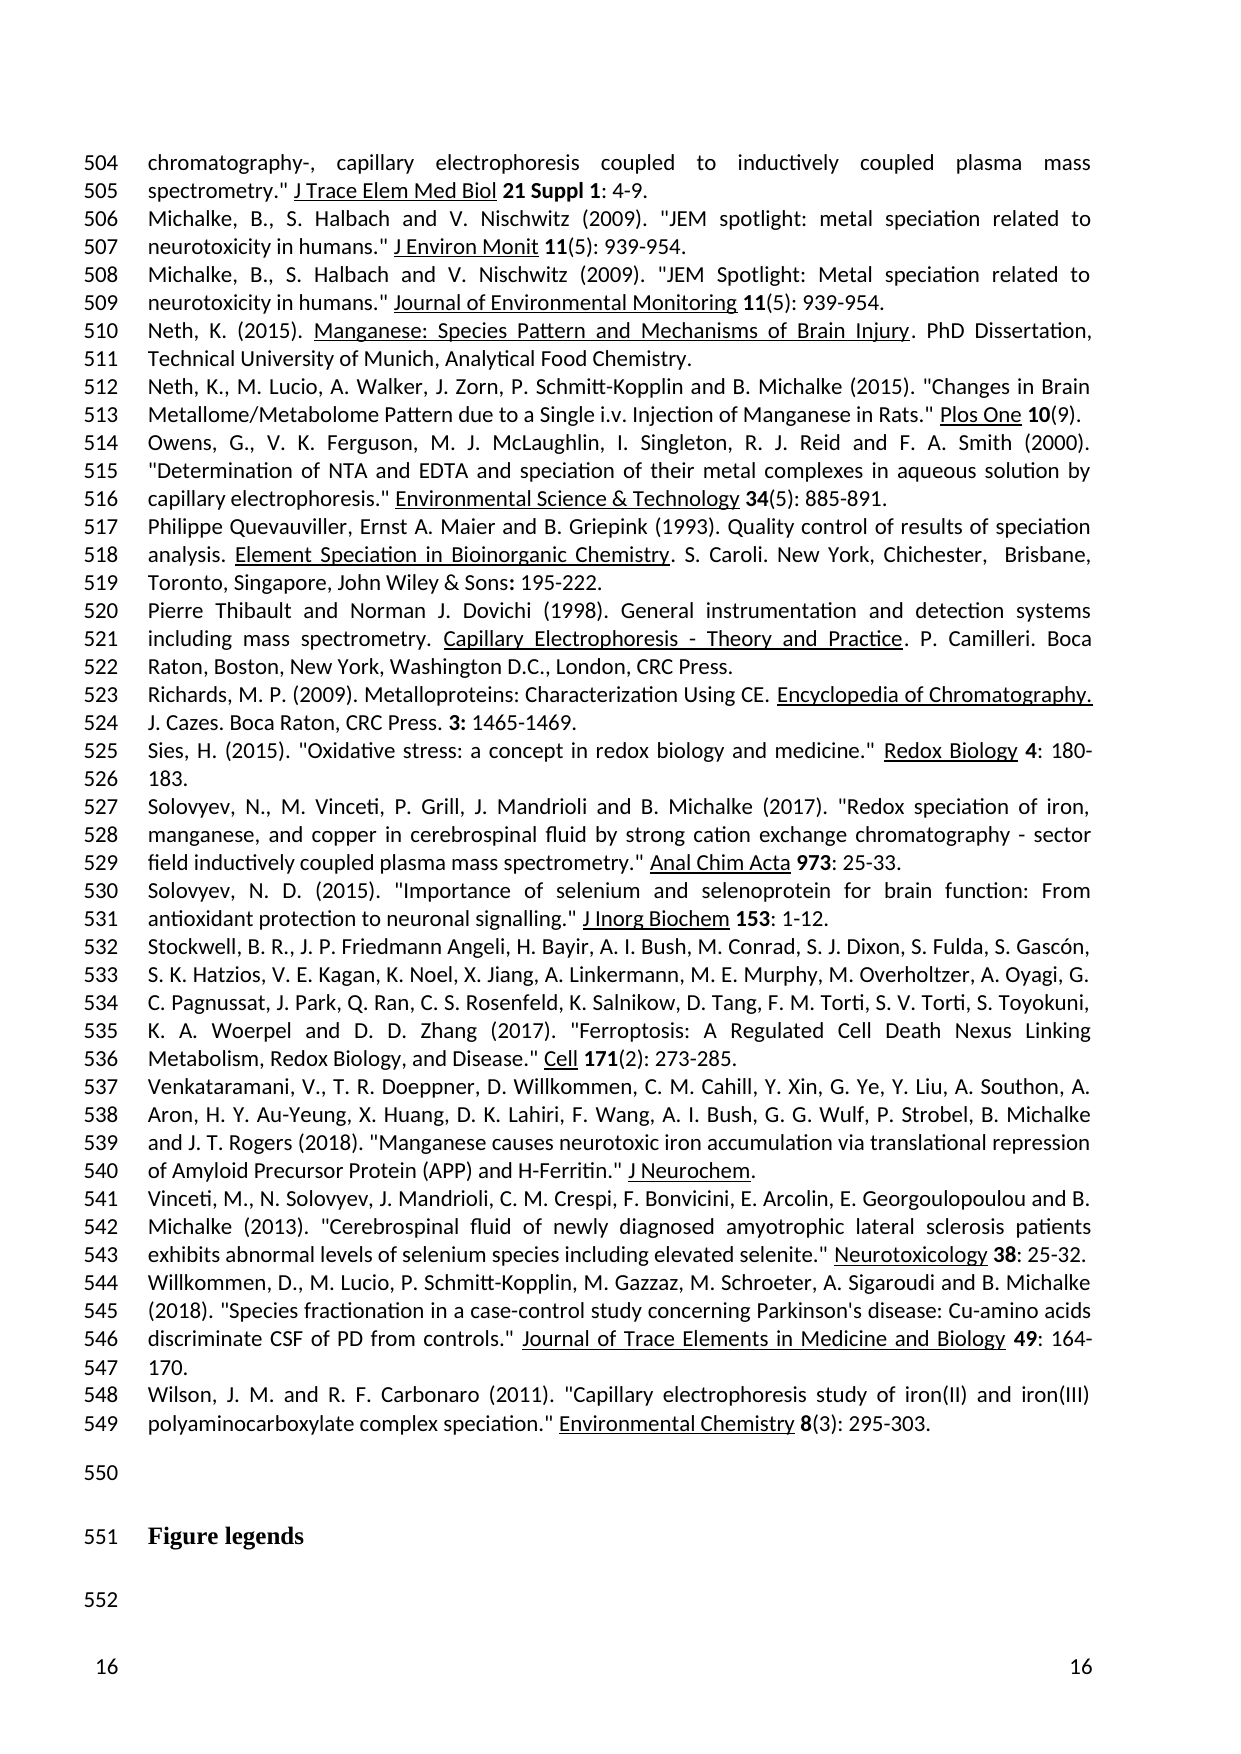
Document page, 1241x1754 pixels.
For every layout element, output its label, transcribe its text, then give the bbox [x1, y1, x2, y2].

text Neth, K., M. Lucio, A. Walker, J. Zorn, P. Schmitt-Kopplin and B. Michalke (2015). "Changes in Brain Metallome/Metabolome Pattern due to a Single i.v. Injection of Manganese in Rats." Plos One 10(9). [148, 372, 1092, 428]
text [148, 148, 1092, 204]
text Neth, K. (2015). Manganese: Species Pattern and Mechanisms of Brain Injury. PhD Dissertation, Technical University of Munich, Analytical Food Chemistry. [148, 316, 1092, 372]
text Willkommen, D., M. Lucio, P. Schmitt-Kopplin, M. Gazzaz, M. Schroeter, A. Sigaroudi and B. Michalke (2018). "Species fractionation in a case-control study concerning Parkinson's disease: Cu-amino acids discriminate CSF of PD from controls." Journal of Trace Elements in Medicine and Biology 49: 164-170. [148, 1268, 1092, 1381]
text Philippe Quevauviller, Ernst A. Maier and B. Griepink (1993). Quality control of results of speciation analysis. Element Speciation in Bioinorganic Chemistry. S. Caroli. New York, Chichester, Brisbane, Toronto, Singapore, John Wiley & Sons: 195-222. [148, 512, 1092, 596]
text Richards, M. P. (2009). Metalloproteins: Characterization Using CE. Encyclopedia of Chromatography. J. Cazes. Boca Raton, CRC Press. 3: 1465-1469. [148, 680, 1092, 736]
text Wilson, J. M. and R. F. Carbonaro (2011). "Capillary electrophoresis study of iron(II) and iron(III) polyaminocarboxylate complex speciation." Environmental Chemistry 8(3): 295-303. [148, 1381, 1092, 1437]
text Vinceti, M., N. Solovyev, J. Mandrioli, C. M. Crespi, F. Bonvicini, E. Arcolin, E. Georgoulopoulou and B. Michalke (2013). "Cerebrospinal fluid of newly diagnosed amyotrophic lateral sclerosis patients exhibits abnormal levels of selenium species including elevated selenite." Neurotoxicology 38: 25-32. [148, 1184, 1092, 1268]
text Venkataramani, V., T. R. Doeppner, D. Willkommen, C. M. Cahill, Y. Xin, G. Ye, Y. Liu, A. Southon, A. Aron, H. Y. Au-Yeung, X. Huang, D. K. Lahiri, F. Wang, A. I. Bush, G. G. Wulf, P. Strobel, B. Michalke and J. T. Rogers (2018). "Manganese causes neurotoxic iron accumulation via translational repression of Amyloid Precursor Protein (APP) and H-Ferritin." J Neurochem. [148, 1072, 1092, 1184]
text Owens, G., V. K. Ferguson, M. J. McLaughlin, I. Singleton, R. J. Reid and F. A. Smith (2000). "Determination of NTA and EDTA and speciation of their metal complexes in aqueous solution by capillary electrophoresis." Environmental Science & Technology 34(5): 885-891. [148, 428, 1092, 512]
text Stockwell, B. R., J. P. Friedmann Angeli, H. Bayir, A. I. Bush, M. Conrad, S. J. Dixon, S. Fulda, S. Gascón, S. K. Hatzios, V. E. Kagan, K. Noel, X. Jiang, A. Linkermann, M. E. Murphy, M. Overholtzer, A. Oyagi, G. C. Pagnussat, J. Park, Q. Ran, C. S. Rosenfeld, K. Salnikow, D. Tang, F. M. Torti, S. V. Torti, S. Toyokuni, K. A. Woerpel and D. D. Zhang (2017). "Ferroptosis: A Regulated Cell Death Nexus Linking Metabolism, Redox Biology, and Disease." Cell 171(2): 273-285. [148, 932, 1092, 1072]
text Michalke, B., S. Halbach and V. Nischwitz (2009). "JEM Spotlight: Metal speciation related to neurotoxicity in humans." Journal of Environmental Monitoring 11(5): 939-954. [148, 260, 1092, 316]
text Solovyev, N., M. Vinceti, P. Grill, J. Mandrioli and B. Michalke (2017). "Redox speciation of iron, manganese, and copper in cerebrospinal fluid by strong cation exchange chromatography - sector field inductively coupled plasma mass spectrometry." Anal Chim Acta 973: 25-33. [148, 792, 1092, 876]
text Michalke, B., S. Halbach and V. Nischwitz (2009). "JEM spotlight: metal speciation related to neurotoxicity in humans." J Environ Monit 11(5): 939-954. [148, 204, 1092, 260]
text Solovyev, N. D. (2015). "Importance of selenium and selenoprotein for brain function: From antioxidant protection to neuronal signalling." J Inorg Biochem 153: 1-12. [148, 876, 1092, 932]
text Figure legends [148, 1521, 1092, 1550]
text Sies, H. (2015). "Oxidative stress: a concept in redox biology and medicine." Redox Biology 4: 180-183. [148, 736, 1092, 792]
text Pierre Thibault and Norman J. Dovichi (1998). General instrumentation and detection systems including mass spectrometry. Capillary Electrophoresis - Theory and Practice. P. Camilleri. Boca Raton, Boston, New York, Washington D.C., London, CRC Press. [148, 596, 1092, 680]
